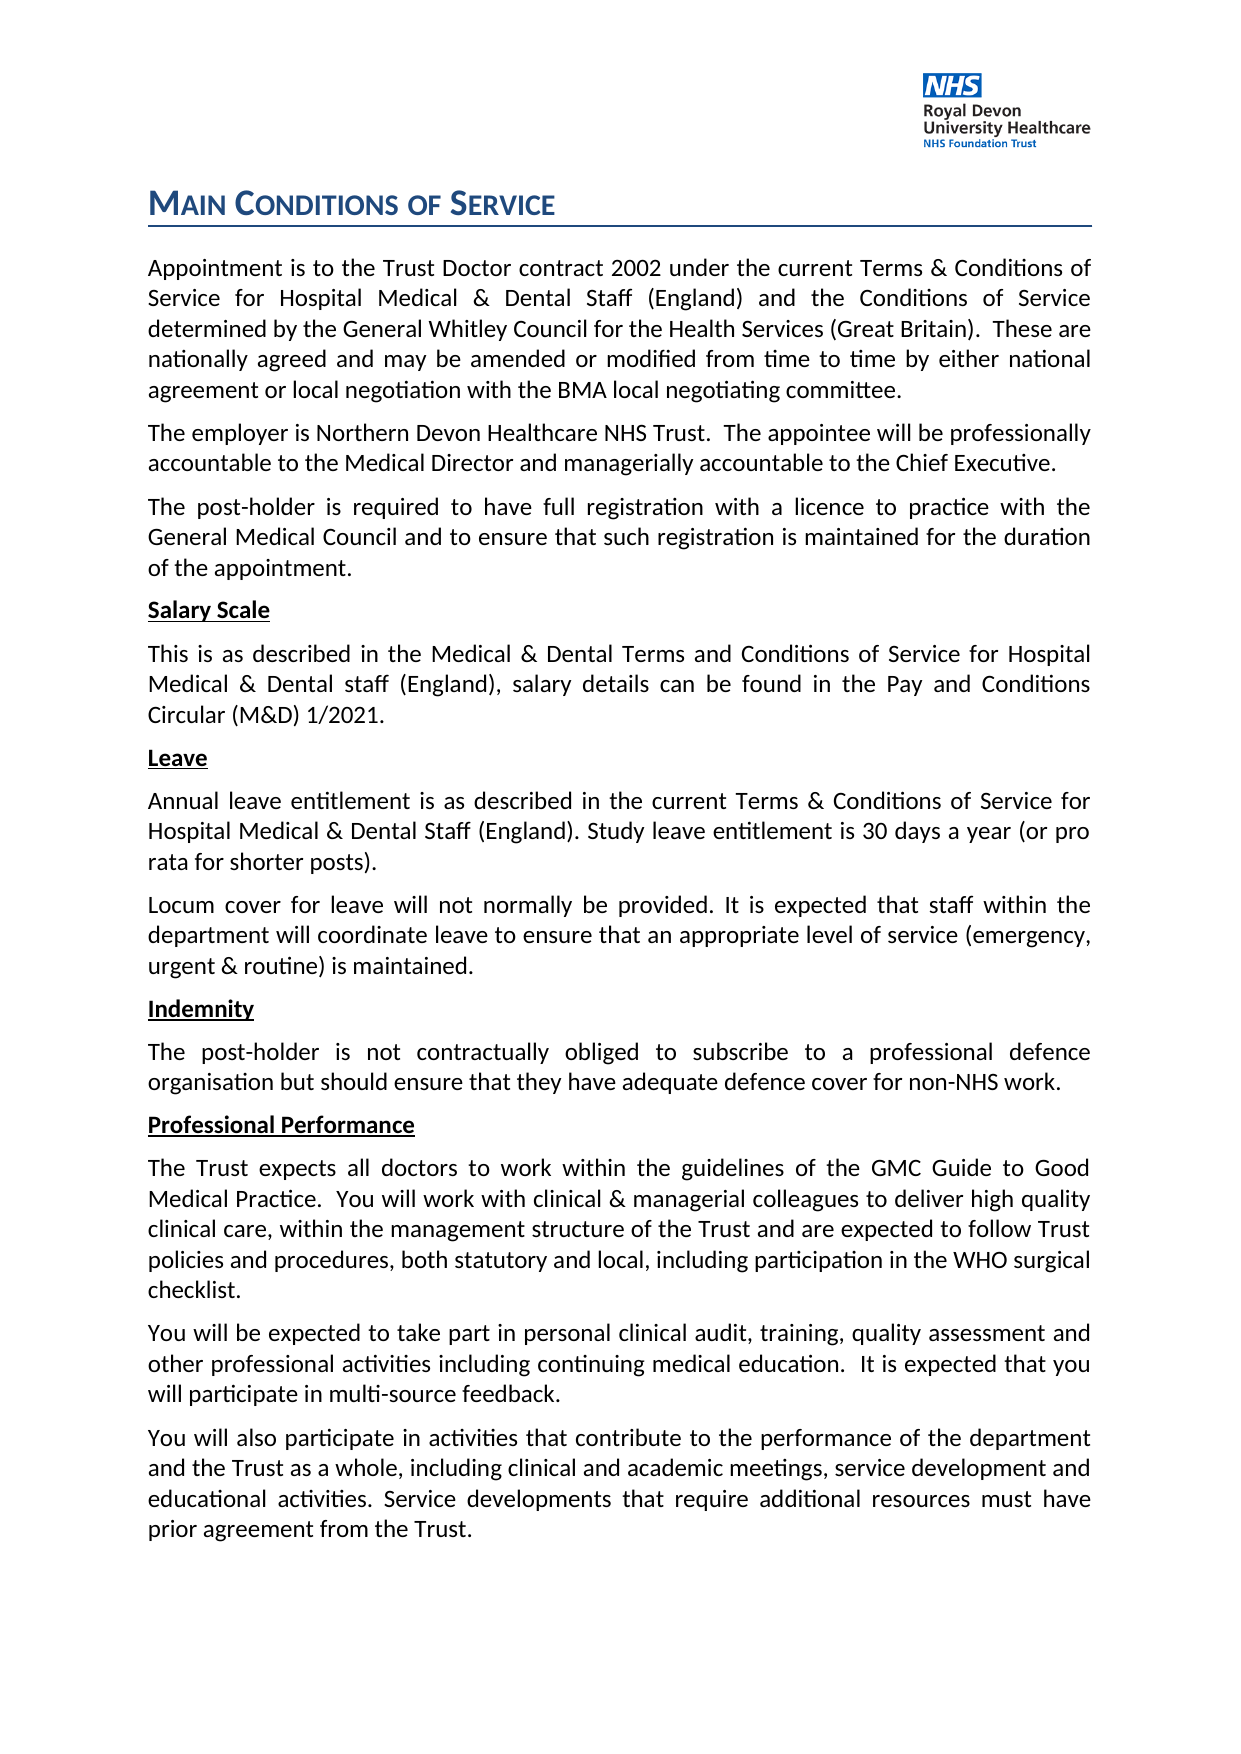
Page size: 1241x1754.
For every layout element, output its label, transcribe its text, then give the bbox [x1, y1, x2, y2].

subtitle Main Conditions of Service [148, 179, 1092, 225]
subtitle Salary Scale [148, 595, 1092, 625]
text The employer is Northern Devon Healthcare NHS Trust. The appointee will be professionally accountable to the Medical Director and managerially accountable to the Chief Executive. [148, 417, 1092, 478]
picture [923, 73, 1093, 150]
subtitle Professional Performance [148, 1109, 1092, 1140]
text You will be expected to take part in personal clinical audit, training, quality assessment and other professional activities including continuing medical education. It is expected that you will participate in multi-source feedback. [148, 1318, 1092, 1409]
text The post-holder is not contractually obliged to subscribe to a professional defence organisation but should ensure that they have adequate defence cover for non-NHS work. [148, 1036, 1092, 1097]
text The Trust expects all doctors to work within the guidelines of the GMC Guide to Good Medical Practice. You will work with clinical & managerial colleagues to deliver high quality clinical care, within the management structure of the Trust and are expected to follow Trust policies and procedures, both statutory and local, including participation in the WHO surgical checklist. [148, 1152, 1092, 1305]
text The post-holder is required to have full registration with a licence to practice with the General Medical Council and to ensure that such registration is maintained for the duration of the appointment. [148, 491, 1092, 582]
text Annual leave entitlement is as described in the current Terms & Conditions of Service for Hospital Medical & Dental Staff (England). Study leave entitlement is 30 days a year (or pro rata for shorter posts). [148, 785, 1092, 876]
text Appointment is to the Trust Doctor contract 2002 under the current Terms & Conditions of Service for Hospital Medical & Dental Staff (England) and the Conditions of Service determined by the General Whitley Council for the Health Services (Great Britain). These are nationally agreed and may be amended or modified from time to time by either national agreement or local negotiation with the BMA local negotiating committee. [148, 252, 1092, 404]
text This is as described in the Medical & Dental Terms and Conditions of Service for Hospital Medical & Dental staff (England), salary details can be found in the Pay and Conditions Circular (M&D) 1/2021. [148, 638, 1092, 729]
subtitle Indemnity [148, 993, 1092, 1023]
subtitle Leave [148, 742, 1092, 772]
text You will also participate in activities that contribute to the performance of the department and the Trust as a whole, including clinical and academic meetings, service development and educational activities. Service developments that require additional resources must have prior agreement from the Trust. [148, 1422, 1092, 1544]
text Locum cover for leave will not normally be provided. It is expected that staff within the department will coordinate leave to ensure that an appropriate level of service (emergency, urgent & routine) is maintained. [148, 889, 1092, 980]
